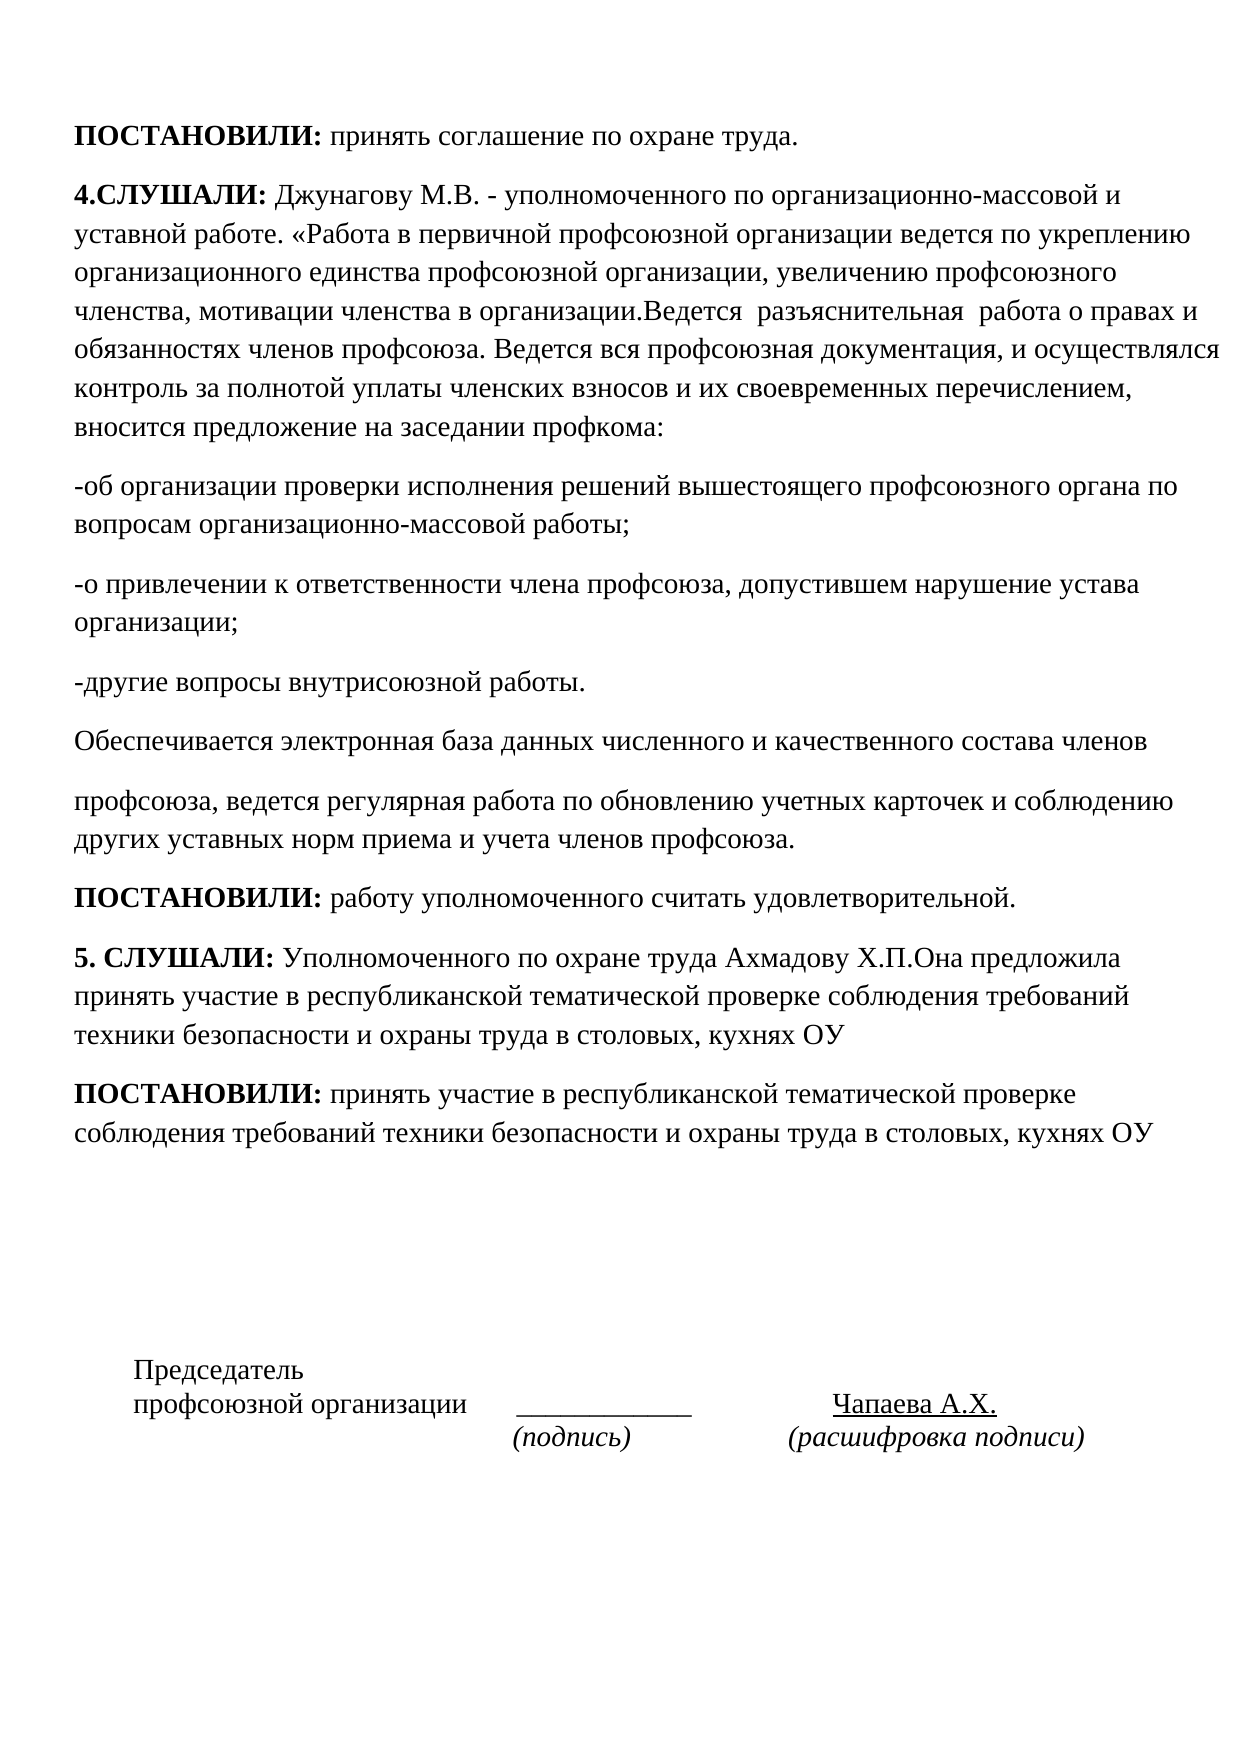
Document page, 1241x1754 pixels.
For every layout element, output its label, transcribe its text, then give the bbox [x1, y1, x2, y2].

text профсоюзной организации ____________ Чапаева А.Х. [133, 1386, 1226, 1419]
text -о привлечении к ответственности члена профсоюза, допустившем нарушение устава организации; [74, 566, 1226, 638]
text Обеспечивается электронная база данных численного и качественного состава членов [74, 723, 1226, 757]
text 4.СЛУШАЛИ: Джунагову М.В. - уполномоченного по организационно-массовой и уставной работе. «Работа в первичной профсоюзной организации ведется по укреплению организационного единства профсоюзной организации, увеличению профсоюзного членства, мотивации членства в организации.Ведется разъяснительная работа о правах и обязанностях членов профсоюза. Ведется вся профсоюзная документация, и осуществлялся контроль за полнотой уплаты членских взносов и их своевременных перечислением, вносится предложение на заседании профкома: [74, 177, 1226, 442]
text Председатель [133, 1352, 1226, 1386]
text ПОСТАНОВИЛИ: принять соглашение по охране труда. [74, 118, 1226, 152]
text 5. СЛУШАЛИ: Уполномоченного по охране труда Ахмадову Х.П.Она предложила принять участие в республиканской тематической проверке соблюдения требований техники безопасности и охраны труда в столовых, кухнях ОУ [74, 940, 1226, 1051]
text -другие вопросы внутрисоюзной работы. [74, 664, 1226, 697]
text (подпись) (расшифровка подписи) [133, 1419, 1226, 1453]
text -об организации проверки исполнения решений вышестоящего профсоюзного органа по вопросам организационно-массовой работы; [74, 468, 1226, 540]
text ПОСТАНОВИЛИ: принять участие в республиканской тематической проверке соблюдения требований техники безопасности и охраны труда в столовых, кухнях ОУ [74, 1076, 1226, 1148]
text ПОСТАНОВИЛИ: работу уполномоченного считать удовлетворительной. [74, 881, 1226, 914]
text профсоюза, ведется регулярная работа по обновлению учетных карточек и соблюдению других уставных норм приема и учета членов профсоюза. [74, 783, 1226, 855]
